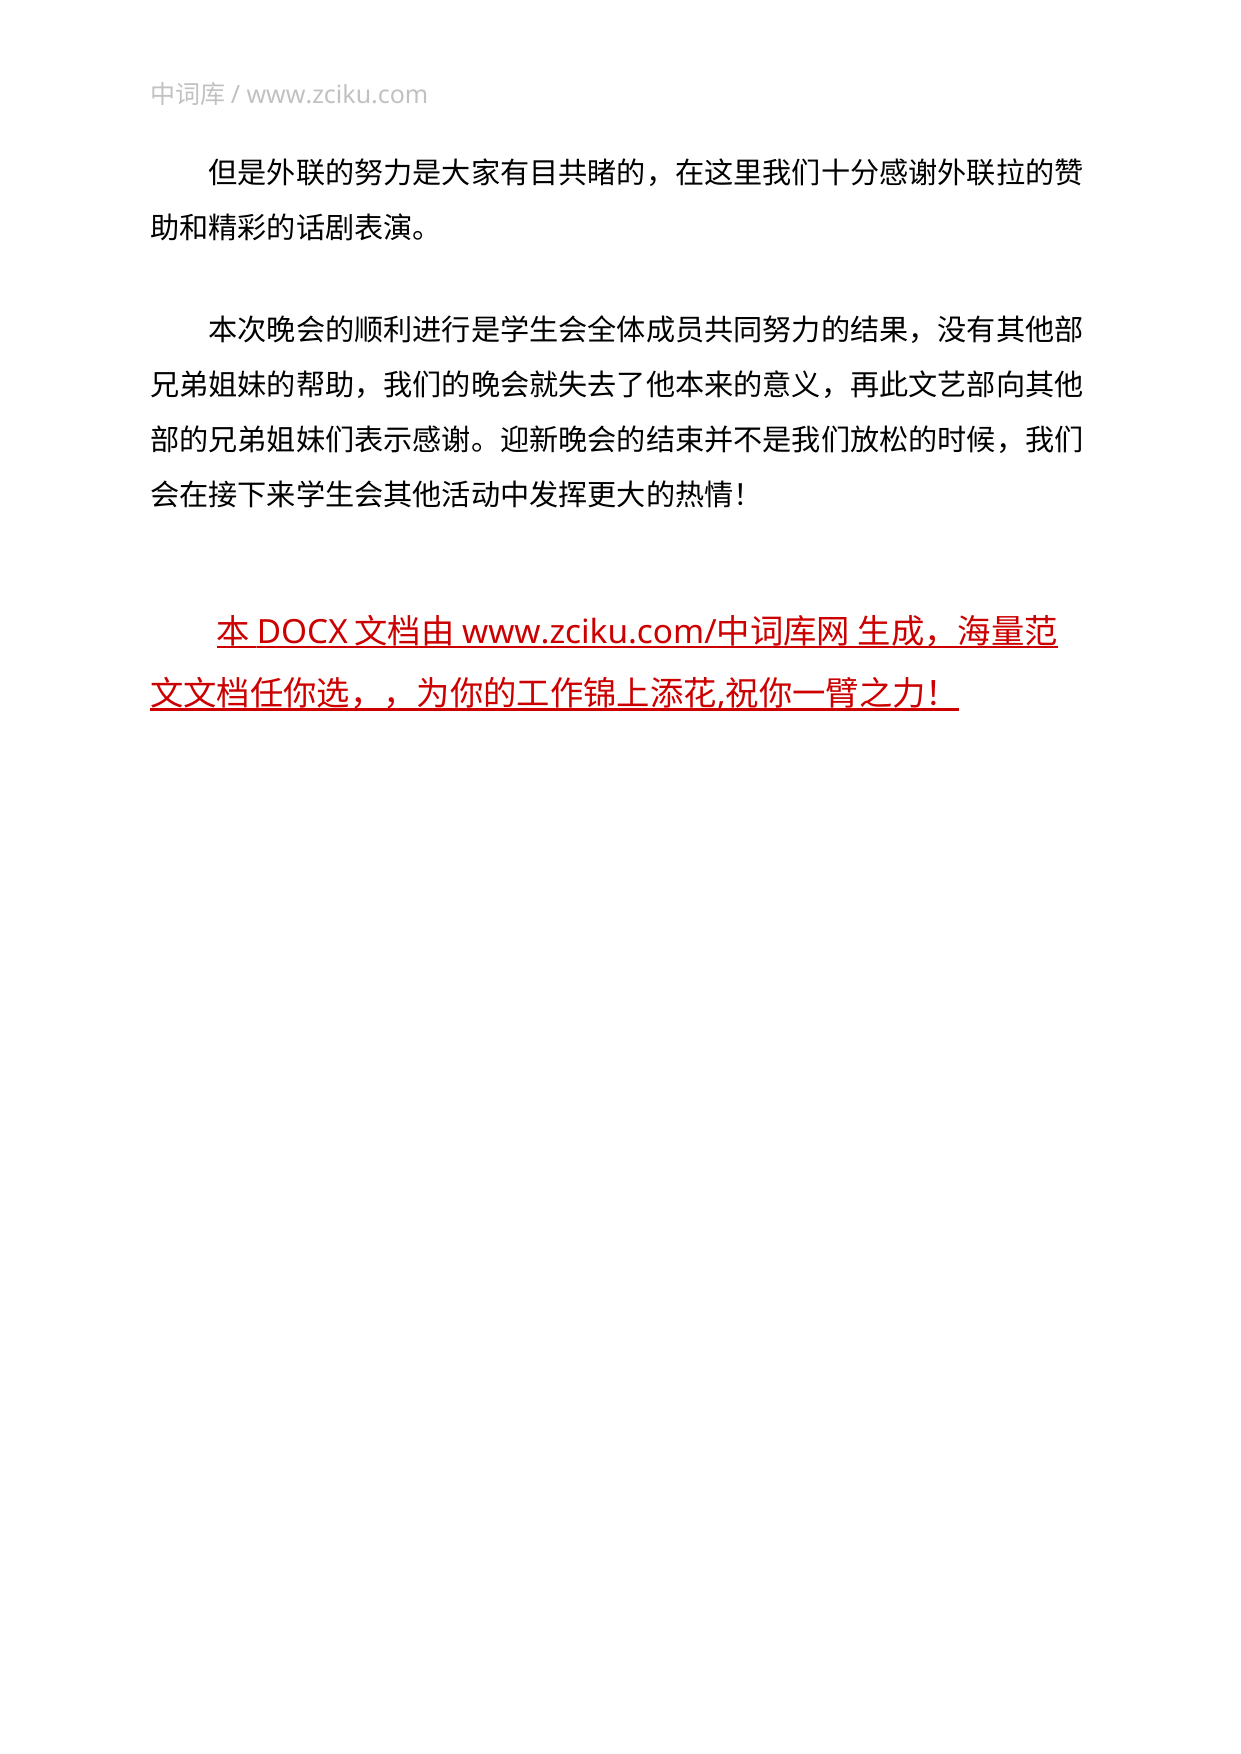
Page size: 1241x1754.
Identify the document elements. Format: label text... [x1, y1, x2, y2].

text 本次晚会的顺利进行是学生会全体成员共同努力的结果，没有其他部兄弟姐妹的帮助，我们的晚会就失去了他本来的意义，再此文艺部向其他部的兄弟姐妹们表示感谢。迎新晚会的结束并不是我们放松的时候，我们会在接下来学生会其他活动中发挥更大的热情！ [150, 307, 1090, 514]
text 但是外联的努力是大家有目共睹的，在这里我们十分感谢外联拉的赞助和精彩的话剧表演。 [150, 150, 1090, 247]
text 本DOCX文档由 www.zciku.com/中词库网 生成，海量范文文档任你选，，为你的工作锦上添花,祝你一臂之力！ [150, 604, 1090, 716]
